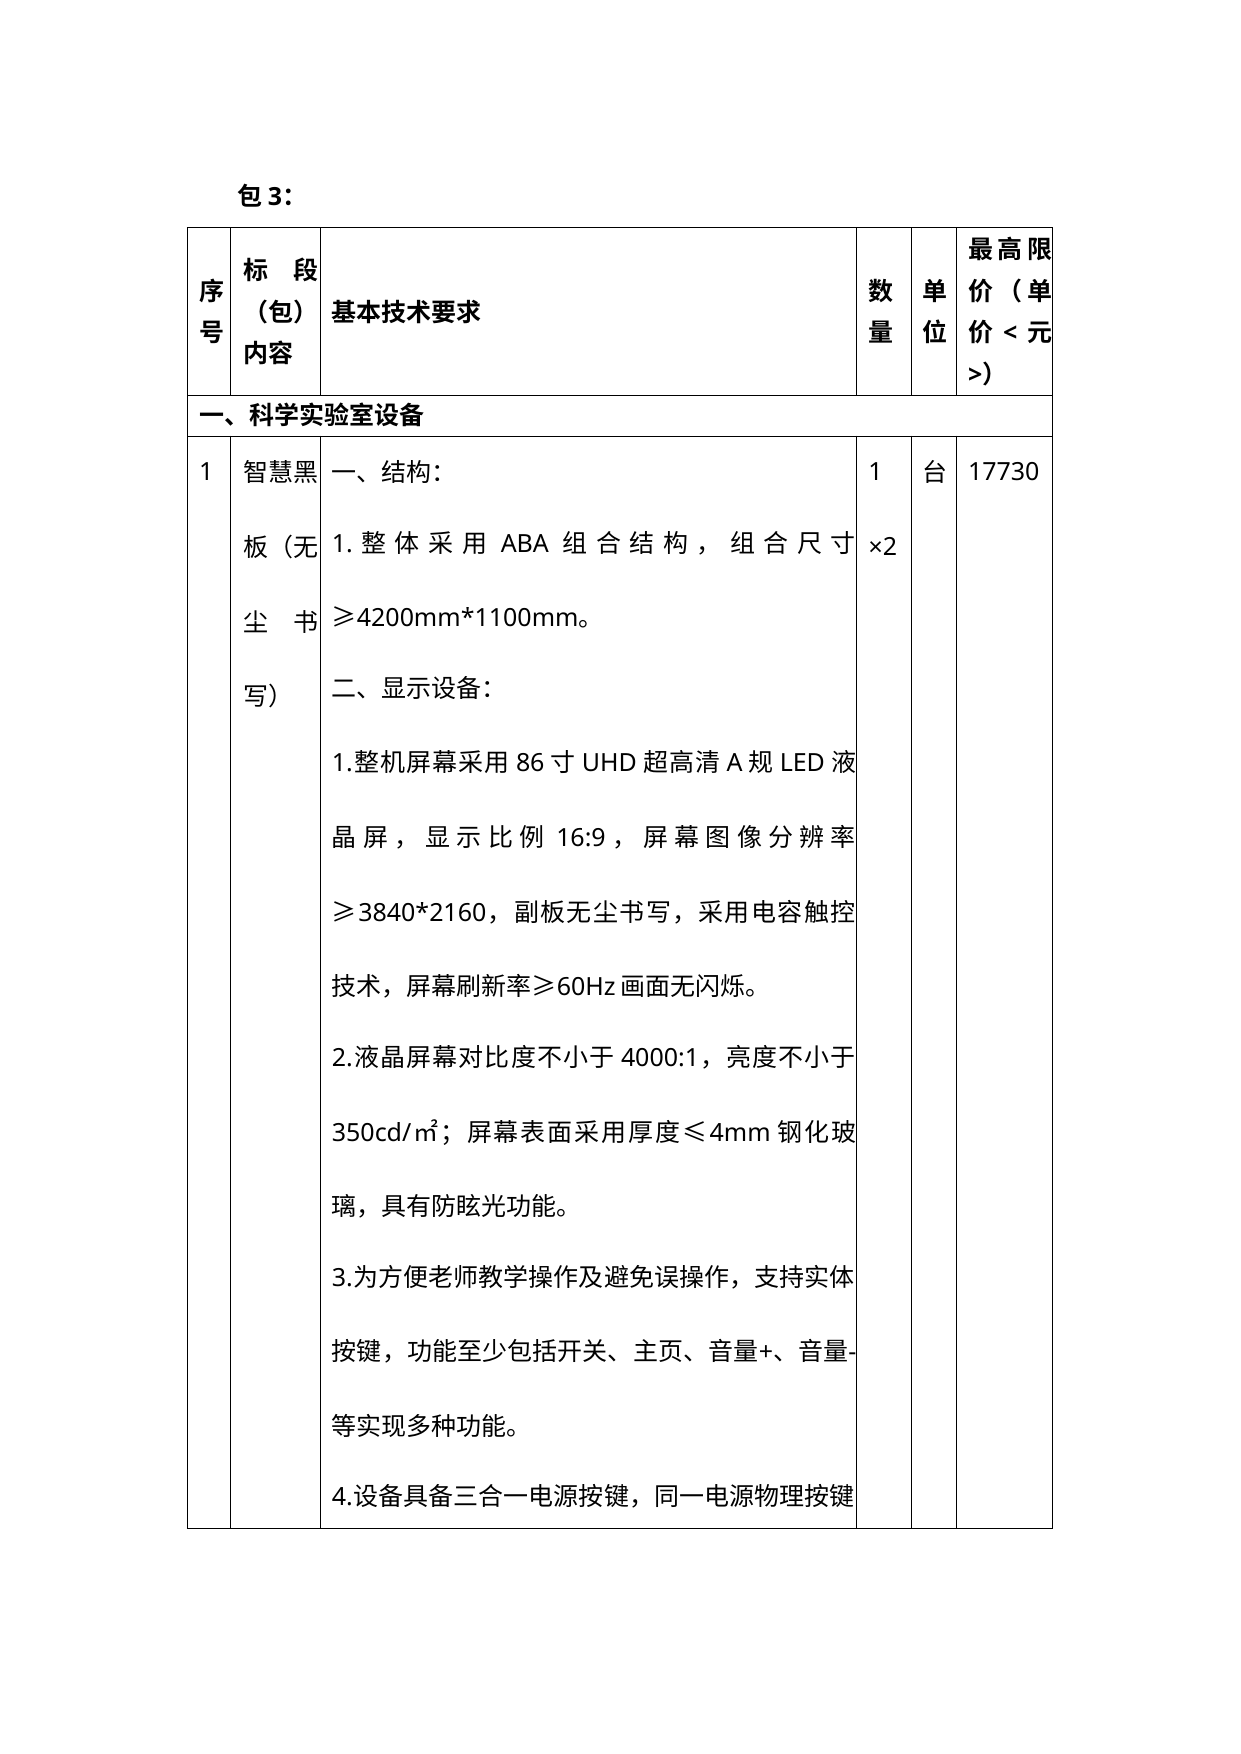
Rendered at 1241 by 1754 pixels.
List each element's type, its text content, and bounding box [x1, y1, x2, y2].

table_cell 台 [912, 437, 956, 1527]
table_cell 1×2 [857, 437, 911, 1527]
table_header 标段（包）内容 [231, 228, 320, 394]
table_header 序号 [188, 228, 230, 394]
table_header 数量 [857, 228, 911, 394]
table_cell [321, 437, 856, 1527]
table_cell 一、科学实验室设备 [188, 396, 1052, 436]
table_header 基本技术要求 [321, 228, 856, 394]
table_header 单位 [912, 228, 956, 394]
table_cell 1 [188, 437, 230, 1527]
table_cell 智慧黑板（无尘书写） [231, 437, 320, 1527]
table_header 最高限价（单价<元>） [957, 228, 1052, 394]
table_cell 17730 [957, 437, 1052, 1527]
text 包3： [187, 162, 1053, 227]
